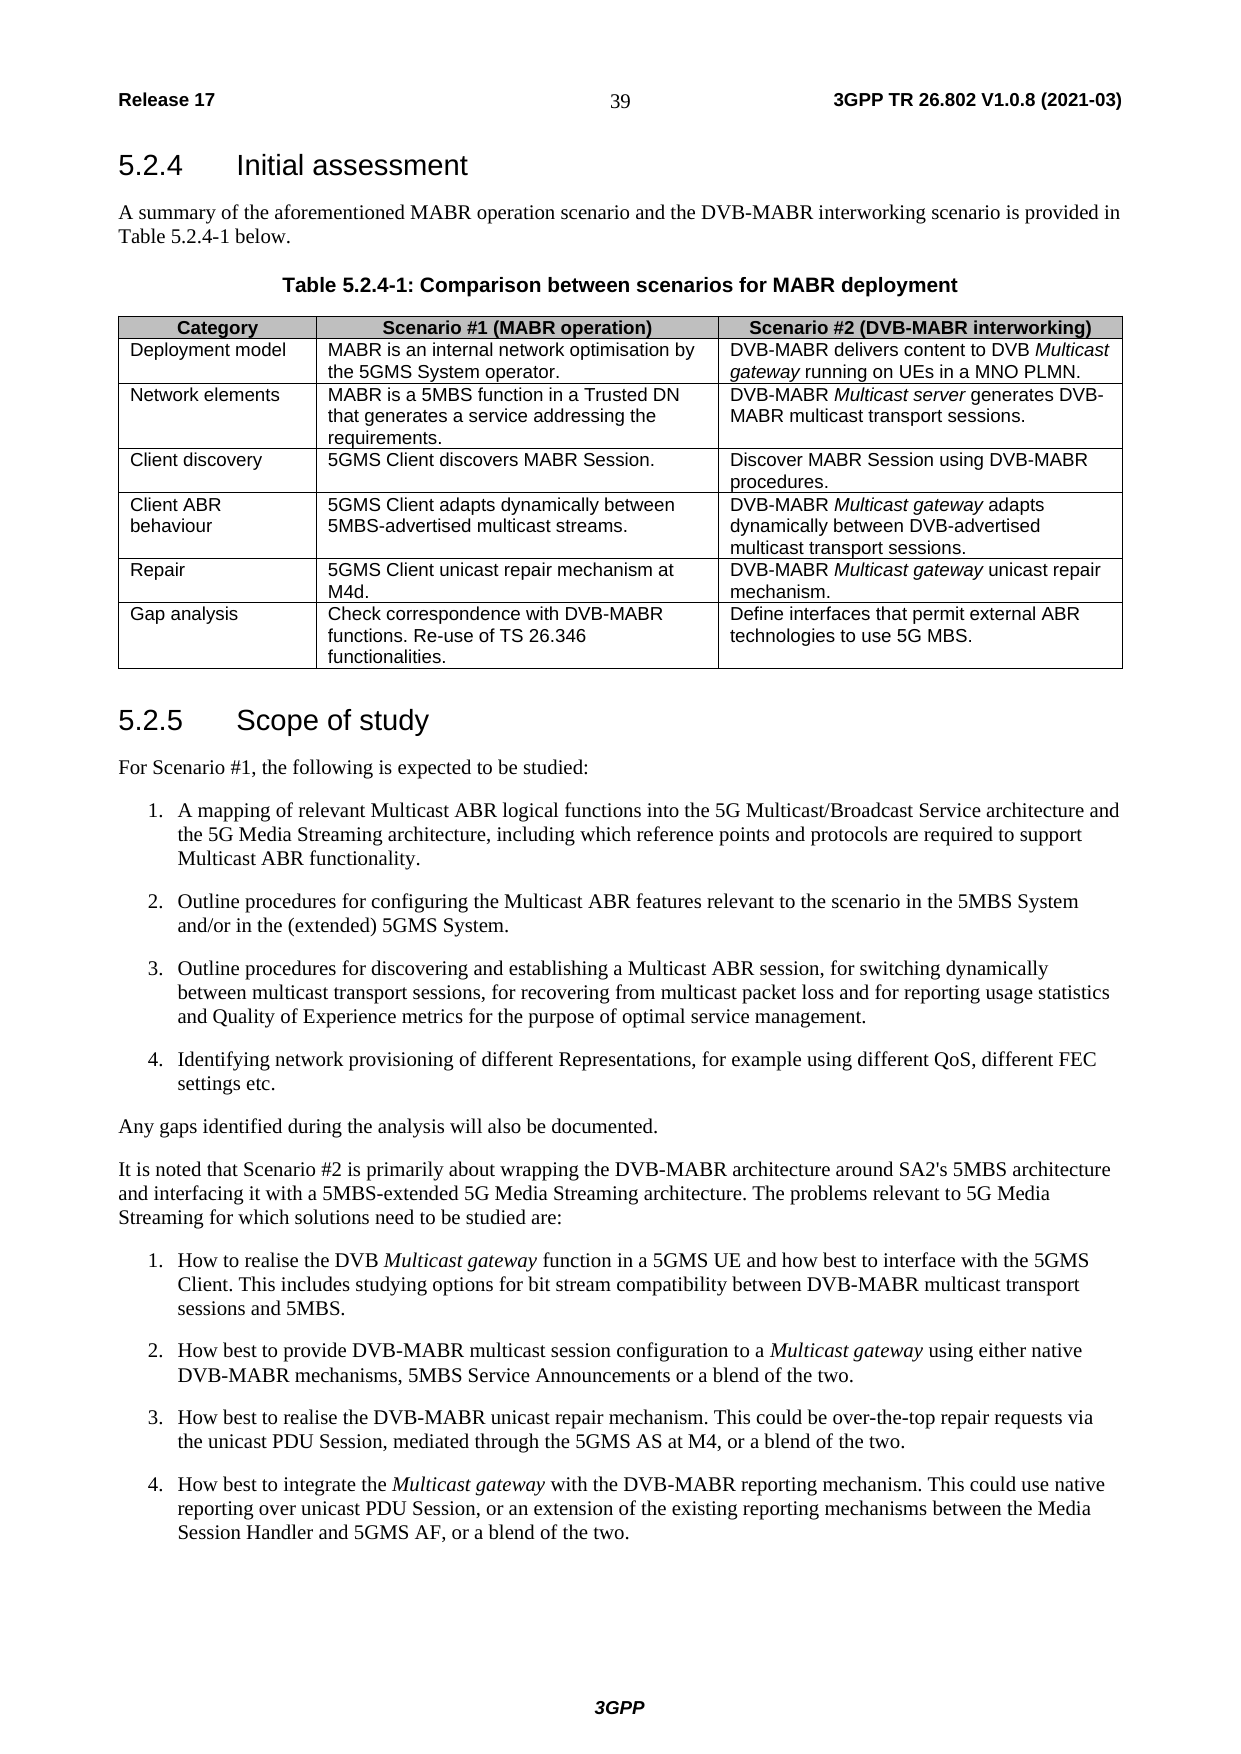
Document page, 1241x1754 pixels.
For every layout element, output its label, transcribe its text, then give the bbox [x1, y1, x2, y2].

table_cell DVB-MABR delivers content to DVB Multicast gateway running on UEs in a MNO PLMN. [719, 339, 1122, 382]
table_cell Repair [119, 559, 316, 602]
text 2. How best to provide DVB-MABR multicast session configuration to a Multicast gateway using either native DVB-MABR mechanisms, 5MBS Service Announcements or a blend of the two. [148, 1338, 1122, 1387]
text 3. How best to realise the DVB-MABR unicast repair mechanism. This could be over-the-top repair requests via the unicast PDU Session, mediated through the 5GMS AS at M4, or a blend of the two. [148, 1405, 1122, 1453]
subtitle 5.2.5 Scope of study [118, 703, 1122, 737]
table_cell DVB-MABR Multicast gateway unicast repair mechanism. [719, 559, 1122, 602]
table_cell Client discovery [119, 449, 316, 492]
table_cell Check correspondence with DVB-MABR functions. Re-use of TS 26.346 functionalities. [317, 603, 718, 668]
text For Scenario #1, the following is expected to be studied: [118, 755, 1122, 779]
table_cell DVB-MABR Multicast gateway adapts dynamically between DVB-advertised multicast transport sessions. [719, 493, 1122, 558]
text 1. How to realise the DVB Multicast gateway function in a 5GMS UE and how best to interface with the 5GMS Client. This includes studying options for bit stream compatibility between DVB-MABR multicast transport sessions and 5MBS. [148, 1247, 1122, 1320]
text Table 5.2.4-1: Comparison between scenarios for MABR deployment [118, 273, 1122, 297]
table_cell Discover MABR Session using DVB-MABR procedures. [719, 449, 1122, 492]
text 4. Identifying network provisioning of different Representations, for example using different QoS, different FEC settings etc. [148, 1047, 1122, 1095]
text A summary of the aforementioned MABR operation scenario and the DVB-MABR interworking scenario is provided in Table 5.2.4-1 below. [118, 200, 1122, 248]
table_cell MABR is an internal network optimisation by the 5GMS System operator. [317, 339, 718, 382]
table_cell Deployment model [119, 339, 316, 382]
text Any gaps identified during the analysis will also be documented. [118, 1114, 1122, 1138]
table_cell 5GMS Client adapts dynamically between 5MBS-advertised multicast streams. [317, 493, 718, 558]
table_cell 5GMS Client discovers MABR Session. [317, 449, 718, 492]
table_cell DVB-MABR Multicast server generates DVB-MABR multicast transport sessions. [719, 384, 1122, 448]
table_header Scenario #2 (DVB-MABR interworking) [719, 317, 1122, 338]
table_cell Client ABR behaviour [119, 493, 316, 558]
table_cell Network elements [119, 384, 316, 448]
table_cell Define interfaces that permit external ABR technologies to use 5G MBS. [719, 603, 1122, 668]
text 4. How best to integrate the Multicast gateway with the DVB-MABR reporting mechanism. This could use native reporting over unicast PDU Session, or an extension of the existing reporting mechanisms between the Media Session Handler and 5GMS AF, or a blend of the two. [148, 1472, 1122, 1544]
text 1. A mapping of relevant Multicast ABR logical functions into the 5G Multicast/Broadcast Service architecture and the 5G Media Streaming architecture, including which reference points and protocols are required to support Multicast ABR functionality. [148, 798, 1122, 870]
table_cell 5GMS Client unicast repair mechanism at M4d. [317, 559, 718, 602]
table_header Category [119, 317, 316, 338]
table_cell Gap analysis [119, 603, 316, 668]
table_header Scenario #1 (MABR operation) [317, 317, 718, 338]
text It is noted that Scenario #2 is primarily about wrapping the DVB-MABR architecture around SA2's 5MBS architecture and interfacing it with a 5MBS-extended 5G Media Streaming architecture. The problems relevant to 5G Media Streaming for which solutions need to be studied are: [118, 1157, 1122, 1229]
table_cell MABR is a 5MBS function in a Trusted DN that generates a service addressing the requirements. [317, 384, 718, 448]
text 3. Outline procedures for discovering and establishing a Multicast ABR session, for switching dynamically between multicast transport sessions, for recovering from multicast packet loss and for reporting usage statistics and Quality of Experience metrics for the purpose of optimal service management. [148, 956, 1122, 1028]
subtitle 5.2.4 Initial assessment [118, 147, 1122, 181]
text 2. Outline procedures for configuring the Multicast ABR features relevant to the scenario in the 5MBS System and/or in the (extended) 5GMS System. [148, 889, 1122, 937]
